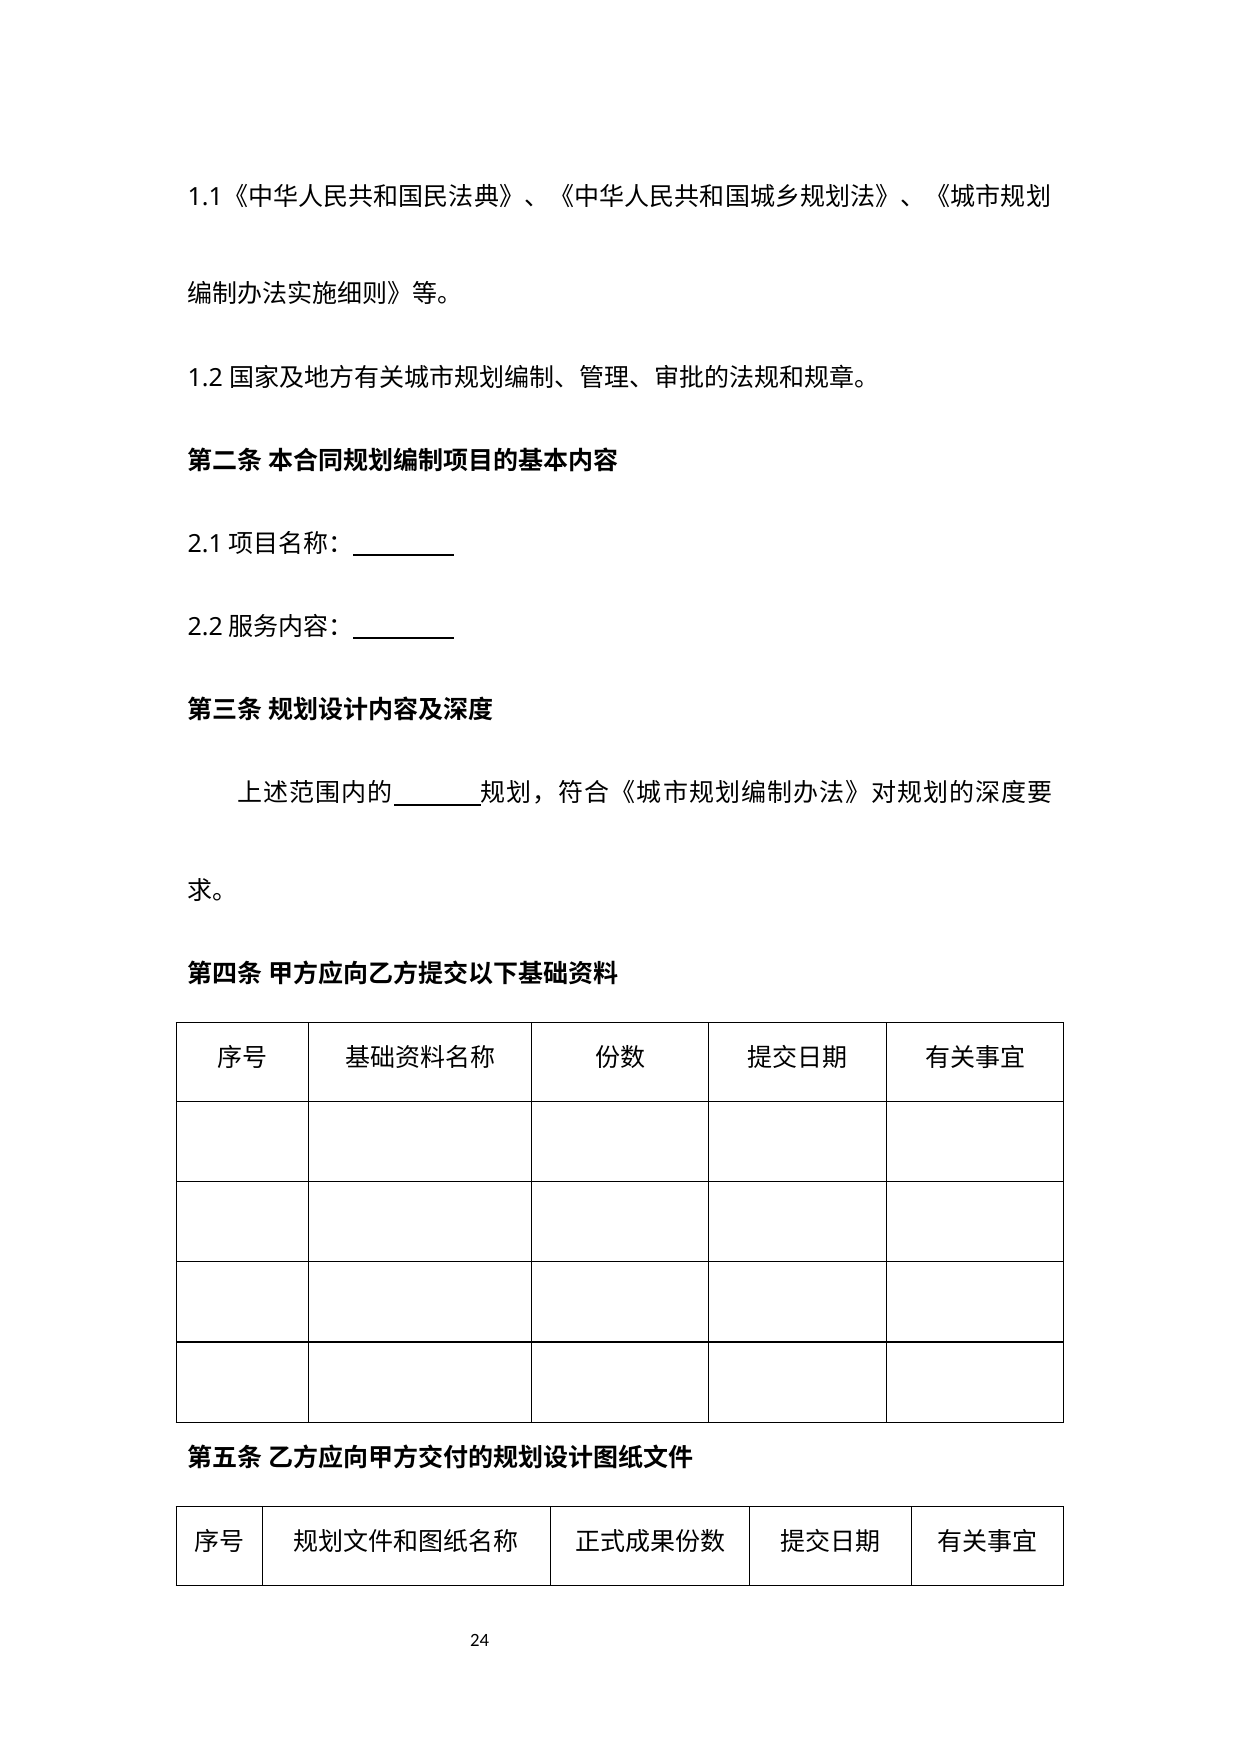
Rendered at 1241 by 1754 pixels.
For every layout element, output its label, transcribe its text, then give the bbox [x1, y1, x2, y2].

text 第四条 甲方应向乙方提交以下基础资料 [187, 939, 1053, 1004]
text 上述范围内的 规划，符合《城市规划编制办法》对规划的深度要求。 [187, 758, 1053, 921]
table_header 基础资料名称 [309, 1023, 531, 1101]
text 第二条 本合同规划编制项目的基本内容 [187, 426, 1053, 491]
table_cell [532, 1182, 708, 1261]
table_cell [309, 1182, 531, 1261]
text 1.2 国家及地方有关城市规划编制、管理、审批的法规和规章。 [187, 343, 1053, 408]
table_cell [709, 1102, 886, 1181]
table_header 规划文件和图纸名称 [263, 1507, 550, 1584]
table_cell [177, 1343, 308, 1422]
table_cell [709, 1262, 886, 1341]
table_header 有关事宜 [887, 1023, 1063, 1101]
table_cell [177, 1182, 308, 1261]
text 1.1《中华人民共和国民法典》、《中华人民共和国城乡规划法》、《城市规划编制办法实施细则》等。 [187, 162, 1053, 324]
table_header 序号 [177, 1023, 308, 1101]
table_cell [887, 1182, 1063, 1261]
text 第三条 规划设计内容及深度 [187, 675, 1053, 740]
table_cell [177, 1262, 308, 1341]
table_header 正式成果份数 [551, 1507, 749, 1584]
table_header 有关事宜 [912, 1507, 1063, 1584]
table_cell [532, 1262, 708, 1341]
table_cell [887, 1343, 1063, 1422]
table_header 提交日期 [709, 1023, 886, 1101]
table_cell [709, 1343, 886, 1422]
text 第五条 乙方应向甲方交付的规划设计图纸文件 [187, 1423, 1053, 1488]
table_cell [887, 1102, 1063, 1181]
table_cell [309, 1102, 531, 1181]
table_cell [887, 1262, 1063, 1341]
table_cell [532, 1102, 708, 1181]
table_cell [309, 1343, 531, 1422]
text 2.1项目名称： [187, 509, 1053, 574]
text 2.2服务内容： [187, 592, 1053, 657]
table_header 份数 [532, 1023, 708, 1101]
table_cell [309, 1262, 531, 1341]
table_cell [709, 1182, 886, 1261]
table_header 序号 [177, 1507, 262, 1584]
table_header 提交日期 [750, 1507, 911, 1584]
table_cell [532, 1343, 708, 1422]
table_cell [177, 1102, 308, 1181]
